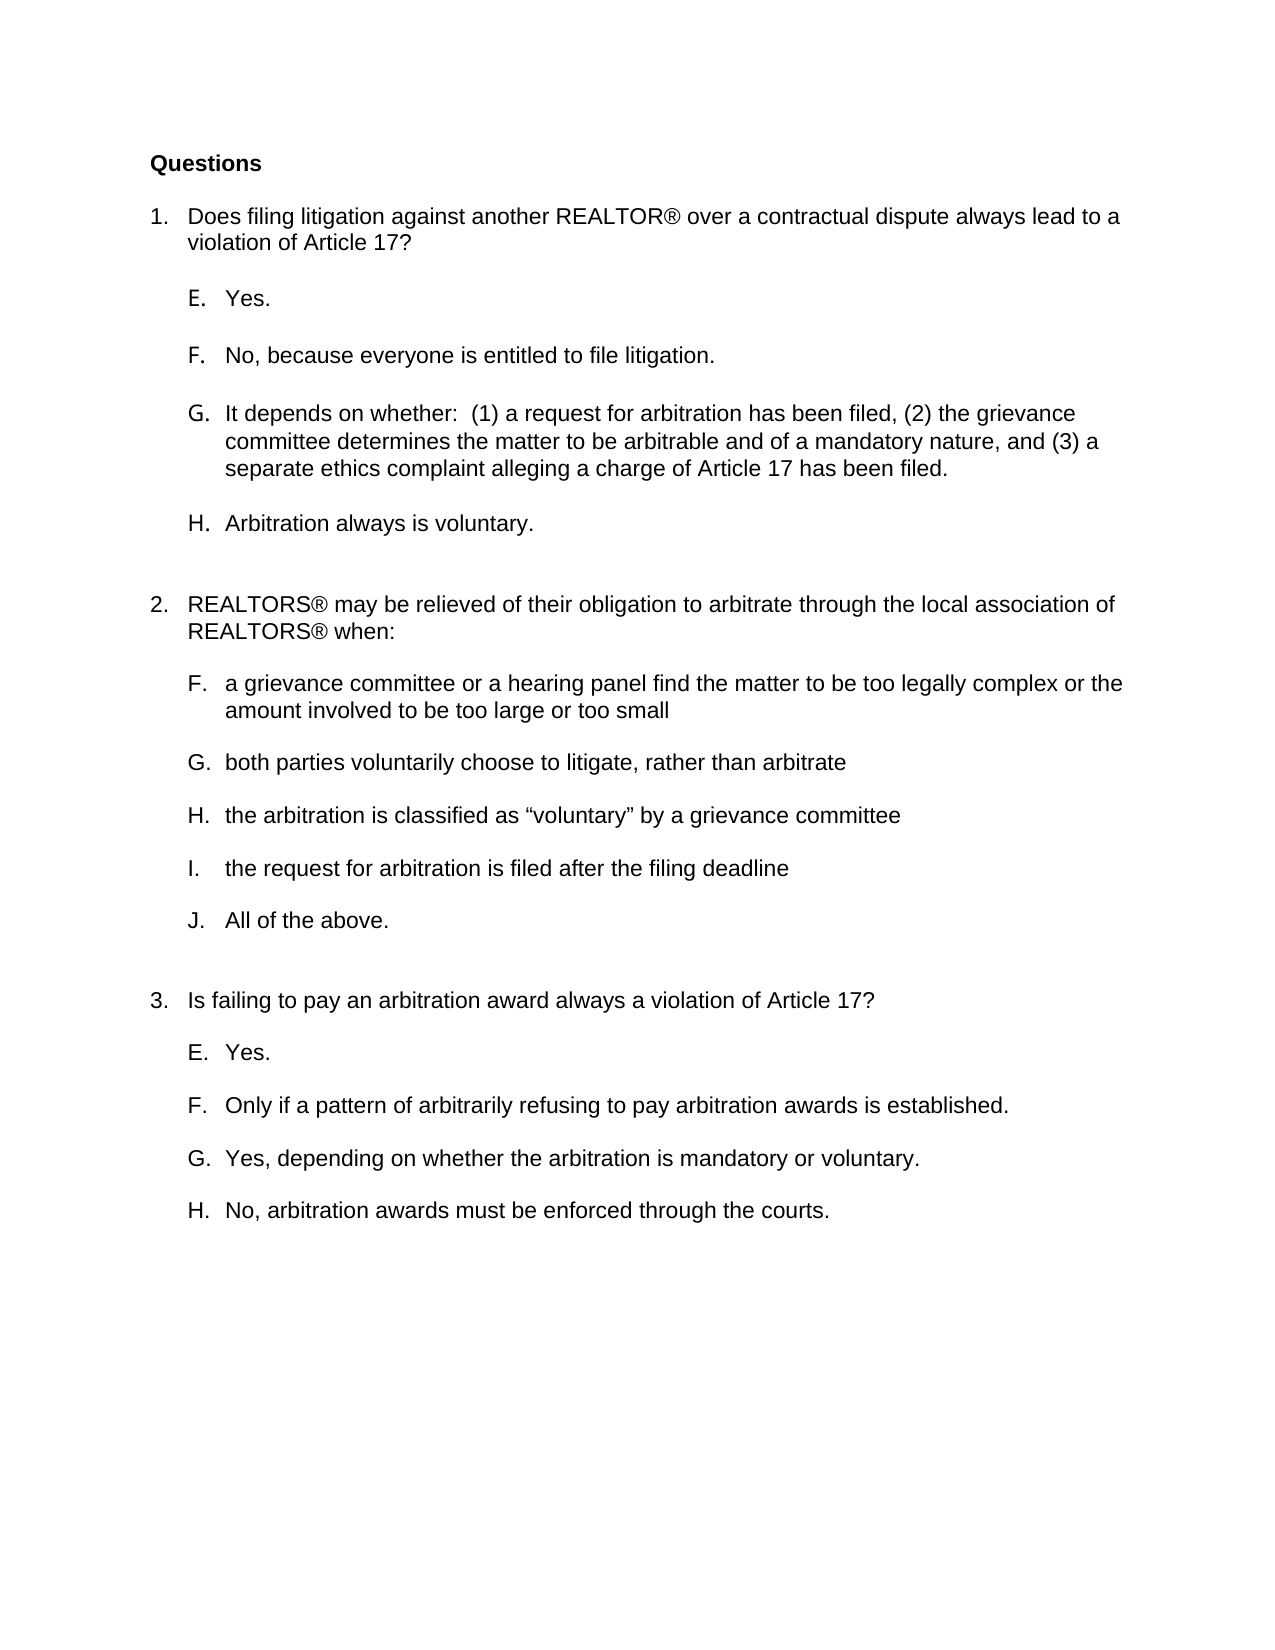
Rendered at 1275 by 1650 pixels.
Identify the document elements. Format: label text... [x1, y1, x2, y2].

list No, arbitration awards must be enforced through the courts. [187, 1197, 1125, 1224]
list It depends on whether: (1) a request for arbitration has been filed, (2) the grievance committee determines the matter to be arbitrable and of a mandatory nature, and (3) a separate ethics complaint alleging a charge of Article 17 has been filed. [187, 397, 1125, 481]
list both parties voluntarily choose to litigate, rather than arbitrate [187, 749, 1125, 776]
list the request for arbitration is filed after the filing deadline [187, 855, 1125, 881]
list Yes, depending on whether the arbitration is mandatory or voluntary. [187, 1145, 1125, 1171]
text 2. REALTORS® may be relieved of their obligation to arbitrate through the local association of REALTORS® when: [150, 591, 1125, 644]
list All of the above. [187, 907, 1125, 934]
list a grievance committee or a hearing panel find the matter to be too legally complex or the amount involved to be too large or too small [187, 670, 1125, 723]
text Questions [150, 150, 1125, 176]
list Yes. [187, 1039, 1125, 1066]
list the arbitration is classified as “voluntary” by a grievance committee [187, 802, 1125, 828]
list Yes. [187, 282, 1125, 313]
list Only if a pattern of arbitrarily refusing to pay arbitration awards is established. [187, 1092, 1125, 1118]
list No, because everyone is entitled to file litigation. [187, 339, 1125, 371]
text 1. Does filing litigation against another REALTOR® over a contractual dispute always lead to a violation of Article 17? [150, 203, 1125, 255]
list Arbitration always is voluntary. [187, 507, 1125, 538]
text 3. Is failing to pay an arbitration award always a violation of Article 17? [150, 987, 1125, 1013]
